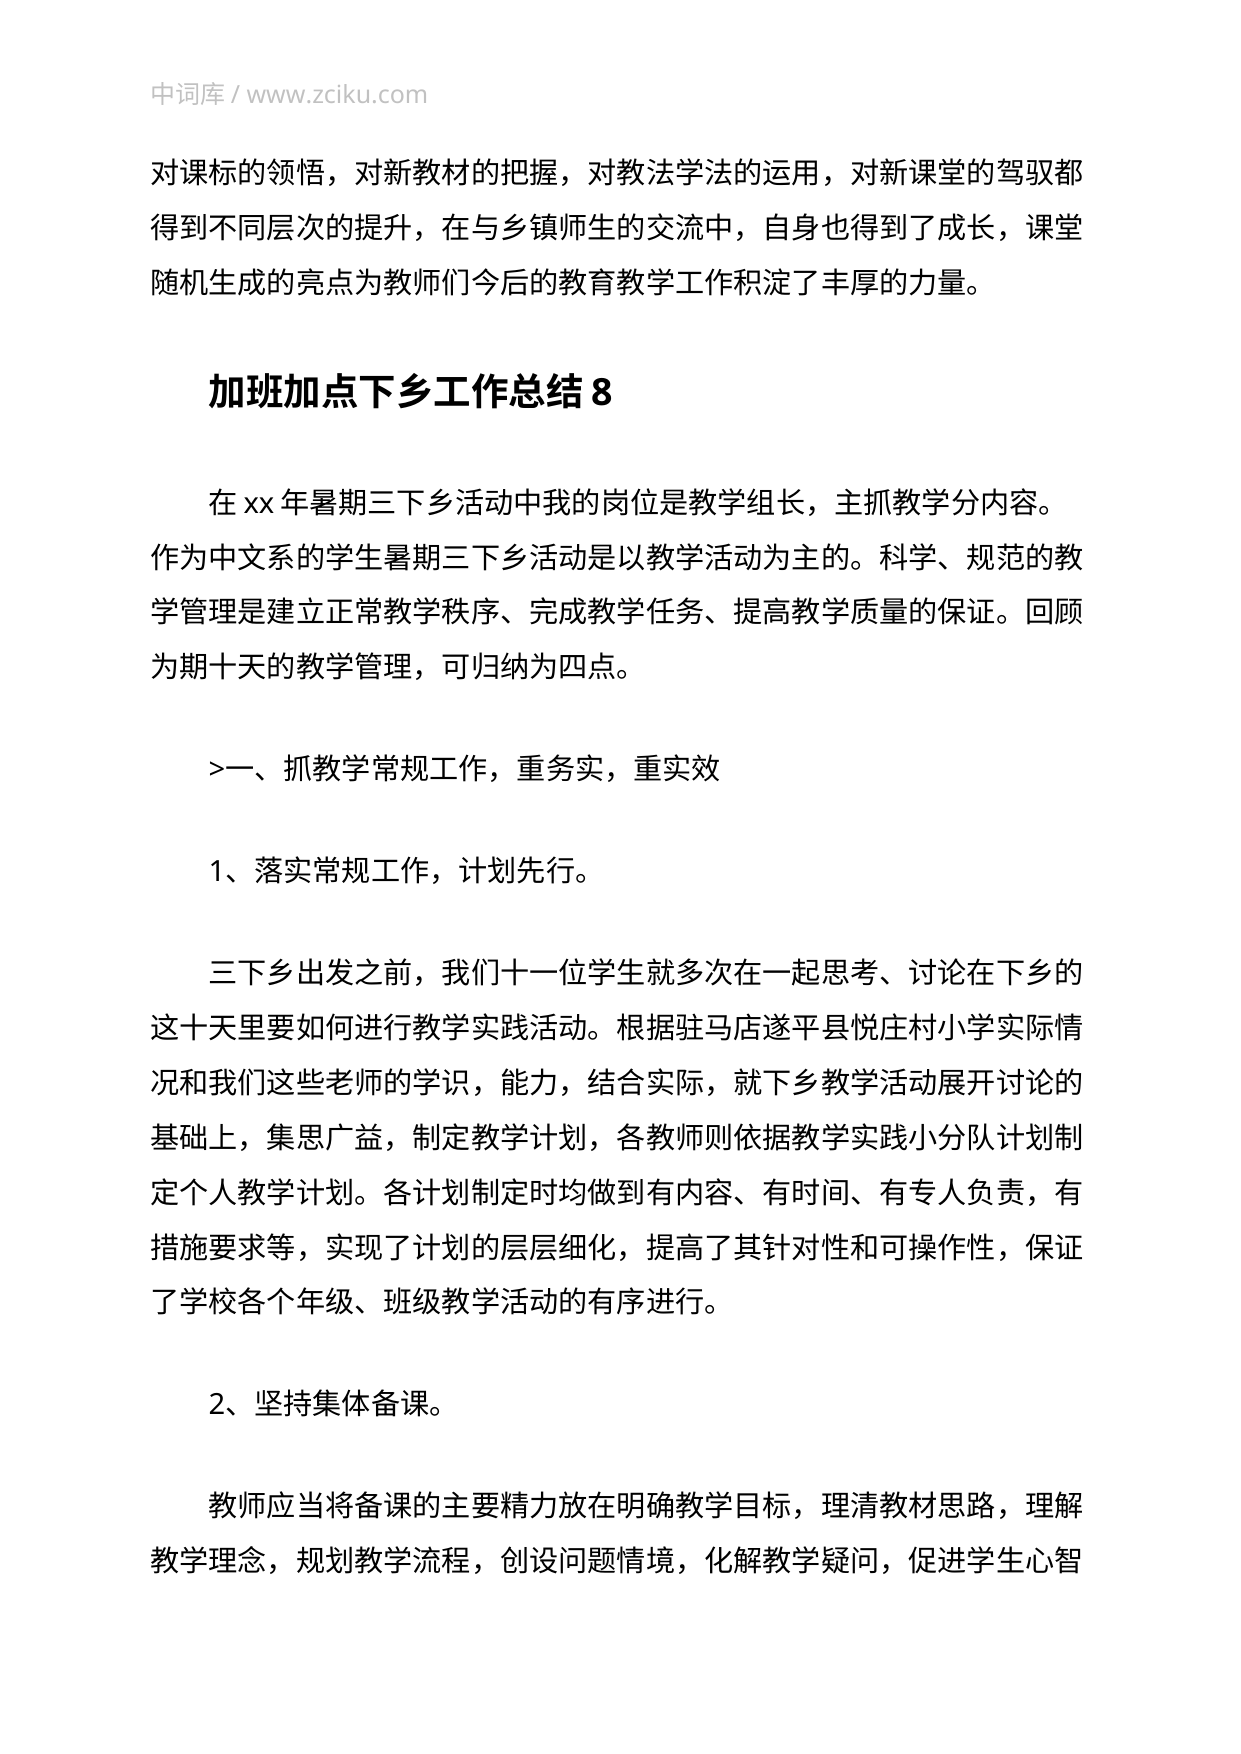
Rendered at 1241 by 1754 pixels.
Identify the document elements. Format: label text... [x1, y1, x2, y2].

text 加班加点下乡工作总结8 [150, 362, 1090, 416]
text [150, 150, 1090, 302]
text 1、落实常规工作，计划先行。 [150, 848, 1090, 890]
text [150, 1483, 1090, 1580]
text >一、抓教学常规工作，重务实，重实效 [150, 746, 1090, 788]
text 三下乡出发之前，我们十一位学生就多次在一起思考、讨论在下乡的这十天里要如何进行教学实践活动。根据驻马店遂平县悦庄村小学实际情况和我们这些老师的学识，能力，结合实际，就下乡教学活动展开讨论的基础上，集思广益，制定教学计划，各教师则依据教学实践小分队计划制定个人教学计划。各计划制定时均做到有内容、有时间、有专人负责，有措施要求等，实现了计划的层层细化，提高了其针对性和可操作性，保证了学校各个年级、班级教学活动的有序进行。 [150, 950, 1090, 1321]
text 在xx年暑期三下乡活动中我的岗位是教学组长，主抓教学分内容。作为中文系的学生暑期三下乡活动是以教学活动为主的。科学、规范的教学管理是建立正常教学秩序、完成教学任务、提高教学质量的保证。回顾为期十天的教学管理，可归纳为四点。 [150, 479, 1090, 686]
text 2、坚持集体备课。 [150, 1381, 1090, 1423]
